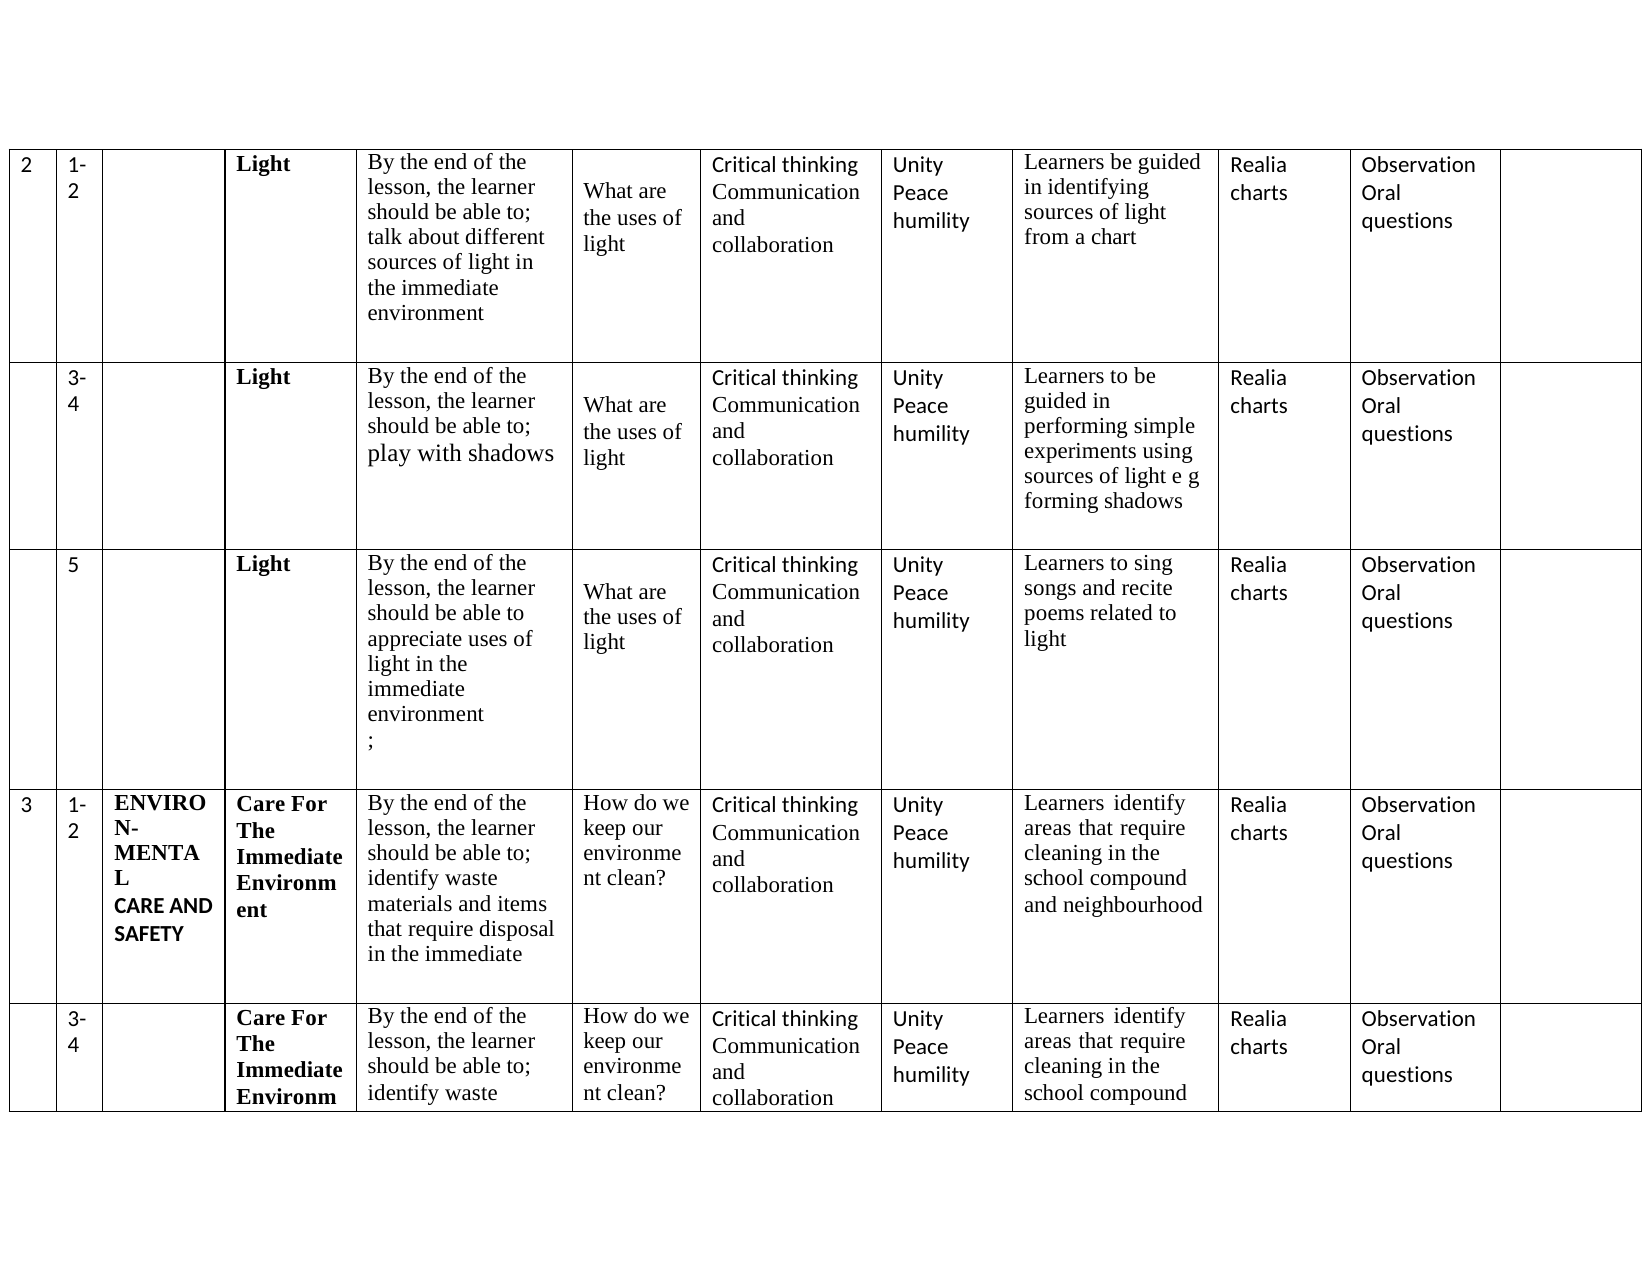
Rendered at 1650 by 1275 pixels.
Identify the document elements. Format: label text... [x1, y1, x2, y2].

table_cell Critical thinking Communication and collaboration [701, 550, 881, 789]
table_header Observation Oral questions [1351, 150, 1500, 362]
table_cell [10, 550, 56, 789]
table_cell By the end of the lesson, the learner should be able to appreciate uses of light in the immediate environment ; [357, 550, 572, 789]
table_header [1501, 150, 1641, 362]
table_header [103, 150, 224, 362]
table_header Critical thinking Communication and collaboration [701, 150, 881, 362]
table_cell Unity Peace humility [882, 550, 1012, 789]
table_cell [10, 1004, 56, 1111]
table_cell Realia charts [1219, 1004, 1350, 1111]
table_cell Observation Oral questions [1351, 1004, 1500, 1111]
table_cell Critical thinking Communication and collaboration [701, 790, 881, 1002]
table_header Learners be guided in identifying sources of light from a chart [1013, 150, 1218, 362]
table_cell [103, 550, 224, 789]
table_cell Learners to be guided in performing simple experiments using sources of light e g forming shadows [1013, 363, 1218, 549]
table_cell 5 [57, 550, 102, 789]
table_cell Observation Oral questions [1351, 790, 1500, 1002]
table_cell Realia charts [1219, 550, 1350, 789]
table_cell [103, 363, 224, 549]
table_cell Observation Oral questions [1351, 363, 1500, 549]
table_cell Observation Oral questions [1351, 550, 1500, 789]
table_cell Learners to sing songs and recite poems related to light [1013, 550, 1218, 789]
table_header Unity Peace humility [882, 150, 1012, 362]
table_cell [1501, 790, 1641, 1002]
table_header Realia charts [1219, 150, 1350, 362]
table_cell Unity Peace humility [882, 790, 1012, 1002]
table_cell 1- 2 [57, 790, 102, 1002]
table_cell By the end of the lesson, the learner should be able to; identify waste materials and items that require disposal in the immediate [357, 790, 572, 1002]
table_cell How do we keep our environme nt clean? [573, 790, 700, 1002]
table_cell Critical thinking Communication and collaboration [701, 363, 881, 549]
table_cell Light [226, 363, 356, 549]
table_cell What are the uses of light [573, 363, 700, 549]
table_cell Light [226, 550, 356, 789]
table_cell Care For The Immediate Environm ent [226, 790, 356, 1002]
table_cell 3- 4 [57, 1004, 102, 1111]
table_cell [1501, 1004, 1641, 1111]
table_cell What are the uses of light [573, 550, 700, 789]
table_header 1- 2 [57, 150, 102, 362]
table_cell Care For The Immediate Environm [226, 1004, 356, 1111]
table_header By the end of the lesson, the learner should be able to; talk about different sources of light in the immediate environment [357, 150, 572, 362]
table_cell Unity Peace humility [882, 1004, 1012, 1111]
table_cell [1501, 550, 1641, 789]
table_cell [1501, 363, 1641, 549]
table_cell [701, 1004, 881, 1111]
table_cell ENVIRO N- MENTA L CARE AND SAFETY [103, 790, 224, 1002]
table_header Light [226, 150, 356, 362]
table_cell By the end of the lesson, the learner should be able to; identify waste [357, 1004, 572, 1111]
table_cell By the end of the lesson, the learner should be able to; play with shadows [357, 363, 572, 549]
table_cell 3- 4 [57, 363, 102, 549]
table_cell Learners identify areas that require cleaning in the school compound and neighbourhood [1013, 790, 1218, 1002]
table_cell [103, 1004, 224, 1111]
table_cell Unity Peace humility [882, 363, 1012, 549]
table_cell How do we keep our environme nt clean? [573, 1004, 700, 1111]
table_header 2 [10, 150, 56, 362]
table_cell Realia charts [1219, 790, 1350, 1002]
table_header What are the uses of light [573, 150, 700, 362]
table_cell 3 [10, 790, 56, 1002]
table_cell [10, 363, 56, 549]
table_cell Realia charts [1219, 363, 1350, 549]
table_cell Learners identify areas that require cleaning in the school compound [1013, 1004, 1218, 1111]
